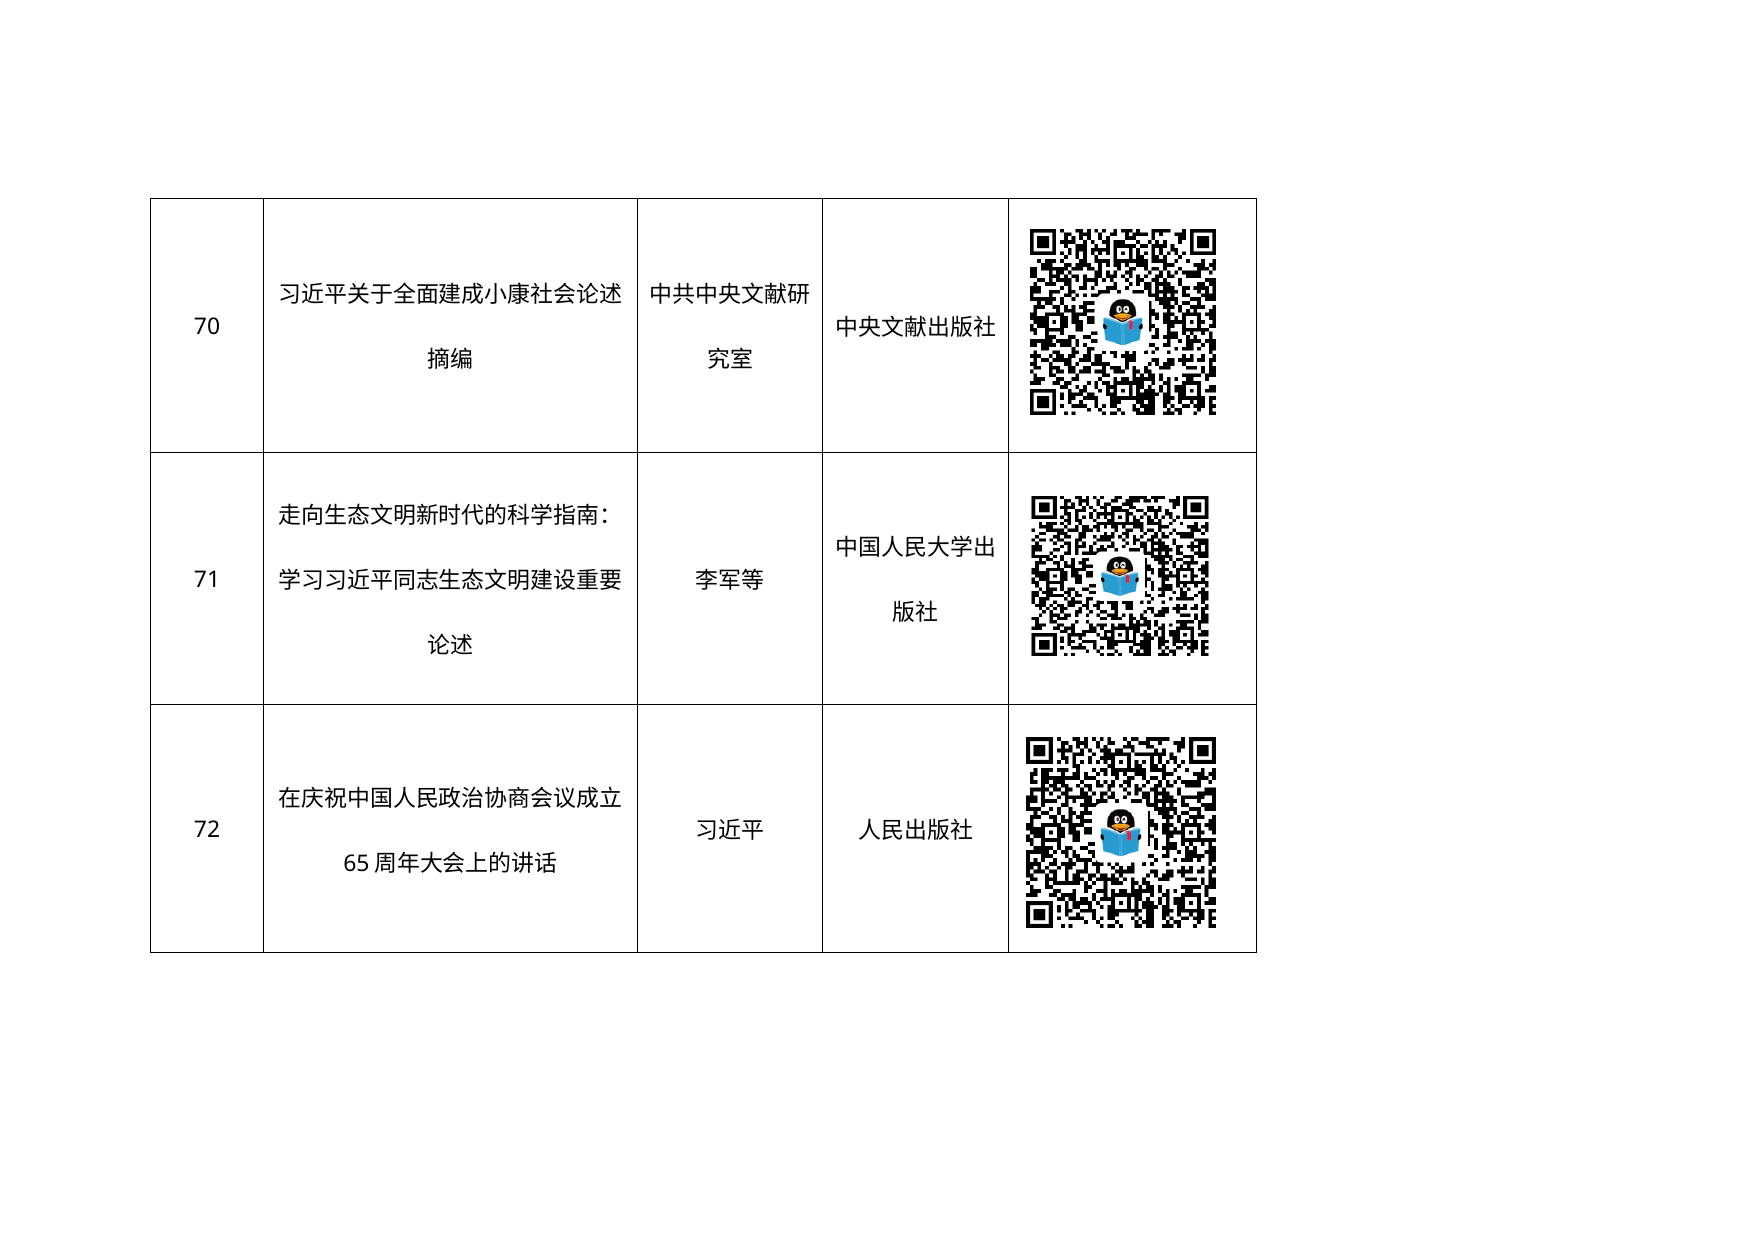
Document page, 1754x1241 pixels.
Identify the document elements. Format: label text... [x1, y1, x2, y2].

picture [1024, 223, 1222, 421]
table_cell 70 [151, 199, 263, 452]
picture [1026, 492, 1214, 661]
table_cell 走向生态文明新时代的科学指南：学习习近平同志生态文明建设重要论述 [264, 453, 637, 704]
table_cell 人民出版社 [823, 705, 1008, 952]
table_cell 72 [151, 705, 263, 952]
table_cell 在庆祝中国人民政治协商会议成立65周年大会上的讲话 [264, 705, 637, 952]
picture [1020, 731, 1222, 934]
table_cell [1009, 453, 1256, 704]
table_cell 习近平关于全面建成小康社会论述摘编 [264, 199, 637, 452]
table_cell 李军等 [638, 453, 822, 704]
table_cell 中国人民大学出版社 [823, 453, 1008, 704]
table_cell [1009, 199, 1256, 452]
table_cell [1009, 705, 1256, 952]
table_cell 71 [151, 453, 263, 704]
table_cell 习近平 [638, 705, 822, 952]
table_cell 中央文献出版社 [823, 199, 1008, 452]
table_cell 中共中央文献研究室 [638, 199, 822, 452]
